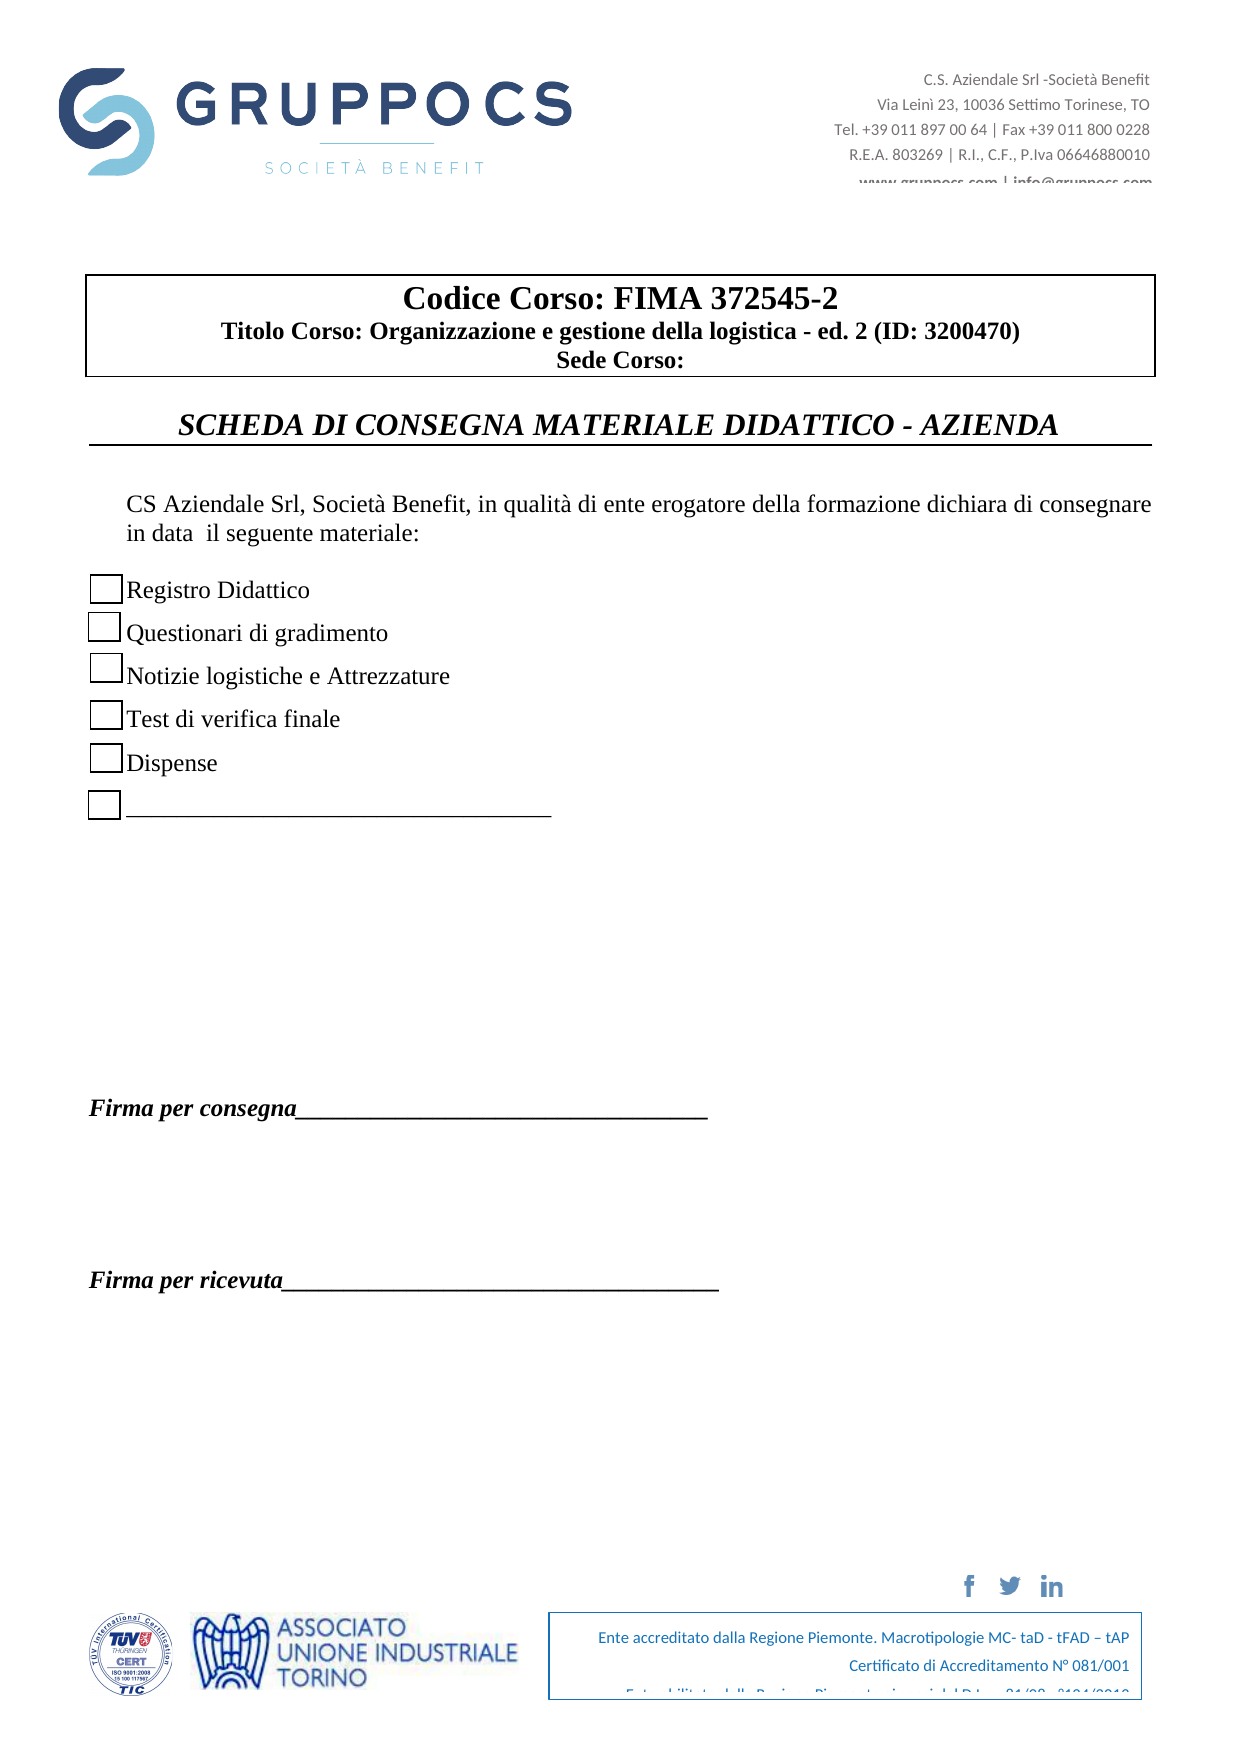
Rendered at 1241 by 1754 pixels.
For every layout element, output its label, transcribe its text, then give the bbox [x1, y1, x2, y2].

text Titolo Corso: Organizzazione e gestione della logistica - ed. 2 (ID: 3200470) [88, 316, 1152, 341]
text Notizie logistiche e Attrezzature [126, 661, 1152, 690]
text CS Aziendale Srl, Società Benefit, in qualità di ente erogatore della formazione dichiara di consegnare in data il seguente materiale: [126, 489, 1152, 546]
text Firma per consegna_________________________________ [29, 1093, 1152, 1121]
picture [58, 68, 580, 178]
text Registro Didattico [126, 575, 1152, 604]
text Dispense [126, 748, 1152, 776]
text Sede Corso: [87, 341, 1154, 376]
text Test di verifica finale [126, 704, 1152, 733]
picture [964, 1575, 1063, 1597]
text __________________________________ [126, 791, 1152, 819]
text Codice Corso: FIMA 372545-2 [87, 276, 1154, 316]
text Questionari di gradimento [126, 618, 1152, 647]
picture [89, 1613, 173, 1696]
text SCHEDA DI CONSEGNA MATERIALE DIDATTICO - AZIENDA [88, 406, 1152, 446]
text Firma per ricevuta___________________________________ [88, 1265, 1152, 1294]
picture [190, 1612, 520, 1690]
